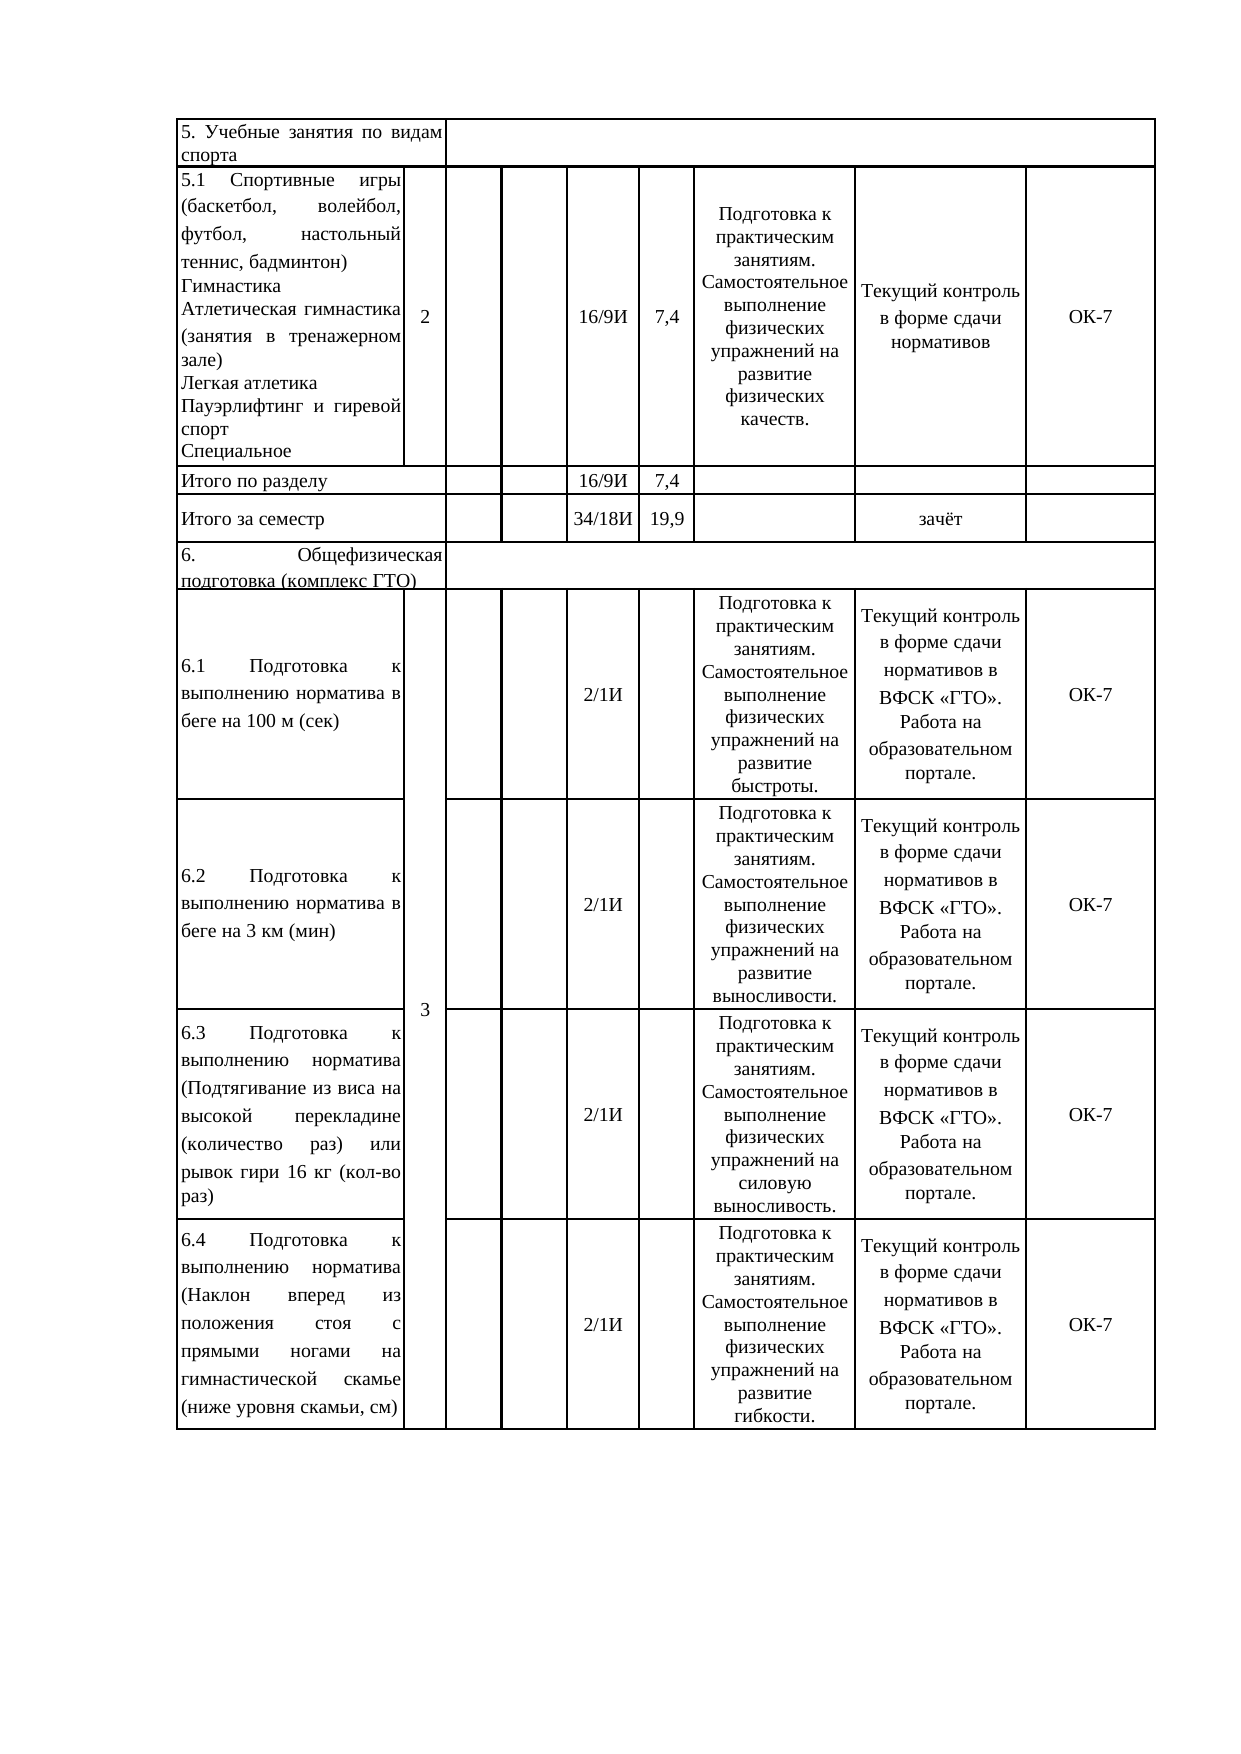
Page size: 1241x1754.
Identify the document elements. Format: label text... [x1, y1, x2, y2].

table_cell [503, 1010, 566, 1218]
table_cell Подготовка к практическим занятиям. Самостоятельное выполнение физических упражнений на развитие гибкости. [695, 1220, 854, 1428]
table_cell 6.1 Подготовка к выполнению норматива в беге на 100 м (сек) [178, 590, 403, 798]
table_cell Подготовка к практическим занятиям. Самостоятельное выполнение физических упражнений на силовую выносливость. [695, 1010, 854, 1218]
table_cell 16/9И [568, 168, 638, 464]
table_cell [447, 168, 500, 464]
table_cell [856, 1220, 1025, 1428]
table_cell [640, 590, 693, 798]
table_cell ОК-7 [1027, 800, 1154, 1008]
table_cell Подготовка к практическим занятиям. Самостоятельное выполнение физических упражнений на развитие выносливости. [695, 800, 854, 1008]
table_cell [447, 800, 500, 1008]
table_cell [1027, 495, 1154, 541]
table_cell 2/1И [568, 590, 638, 798]
table_cell [856, 467, 1025, 493]
table_cell [447, 1010, 500, 1218]
table_cell 34/18И [568, 495, 638, 541]
table_cell [640, 800, 693, 1008]
table_cell 2/1И [568, 800, 638, 1008]
table_cell [503, 168, 566, 464]
table_cell 6.2 Подготовка к выполнению норматива в беге на 3 км (мин) [178, 800, 403, 1008]
table_cell Итого за семестр [178, 495, 445, 541]
table_cell [447, 120, 1154, 165]
table_cell 5. Учебные занятия по видам спорта [178, 120, 445, 165]
table_cell ОК-7 [1027, 168, 1154, 464]
table_cell Текущий контроль в форме сдачи нормативов в ВФСК «ГТО». Работа на образовательном портале. [856, 800, 1025, 1008]
table_cell Текущий контроль в форме сдачи нормативов в ВФСК «ГТО». Работа на образовательном портале. [856, 1010, 1025, 1218]
table_cell [503, 590, 566, 798]
table_cell зачёт [856, 495, 1025, 541]
table_cell 2/1И [568, 1010, 638, 1218]
table_cell [503, 1220, 566, 1428]
table_cell 19,9 [640, 495, 693, 541]
table_cell [503, 495, 566, 541]
table_cell Текущий контроль в форме сдачи нормативов в ВФСК «ГТО». Работа на образовательном портале. [856, 590, 1025, 798]
table_cell ОК-7 [1027, 590, 1154, 798]
table_cell [1027, 467, 1154, 493]
table_cell 2 [405, 168, 445, 464]
table_cell [447, 590, 500, 798]
table_cell [695, 467, 854, 493]
table_cell 7,4 [640, 168, 693, 464]
table_cell [640, 1220, 693, 1428]
table_cell 6. Общефизическая подготовка (комплекс ГТО) [178, 543, 445, 588]
table_cell Подготовка к практическим занятиям. Самостоятельное выполнение физических упражнений на развитие быстроты. [695, 590, 854, 798]
table_cell 6.3 Подготовка к выполнению норматива (Подтягивание из виса на высокой перекладине (количество раз) или рывок гири 16 кг (кол-во раз) [178, 1010, 403, 1218]
table_cell 6.4 Подготовка к выполнению норматива (Наклон вперед из положения стоя с прямыми ногами на гимнастической скамье (ниже уровня скамьи, см) [178, 1220, 403, 1428]
table_cell [695, 495, 854, 541]
table_cell Текущий контроль в форме сдачи нормативов [856, 168, 1025, 464]
table_cell [503, 800, 566, 1008]
table_cell [447, 467, 500, 493]
table_cell [447, 495, 500, 541]
table_cell [447, 1220, 500, 1428]
table_cell [447, 543, 1154, 588]
table_cell 3 [405, 590, 445, 1428]
table_cell ОК-7 [1027, 1220, 1154, 1428]
table_cell 2/1И [568, 1220, 638, 1428]
table_cell [503, 467, 566, 493]
table_cell Итого по разделу [178, 467, 445, 493]
table_cell ОК-7 [1027, 1010, 1154, 1218]
table_cell [640, 1010, 693, 1218]
table_cell 7,4 [640, 467, 693, 493]
table_cell 16/9И [568, 467, 638, 493]
table_cell 5.1 Спортивные игры (баскетбол, волейбол, футбол, настольный теннис, бадминтон) Гимнастика Атлетическая гимнастика (занятия в тренажерном зале) Легкая атлетика Пауэрлифтинг и гиревой спорт Специальное медицинское отделение [178, 168, 403, 464]
table_cell Подготовка к практическим занятиям. Самостоятельное выполнение физических упражнений на развитие физических качеств. [695, 168, 854, 464]
